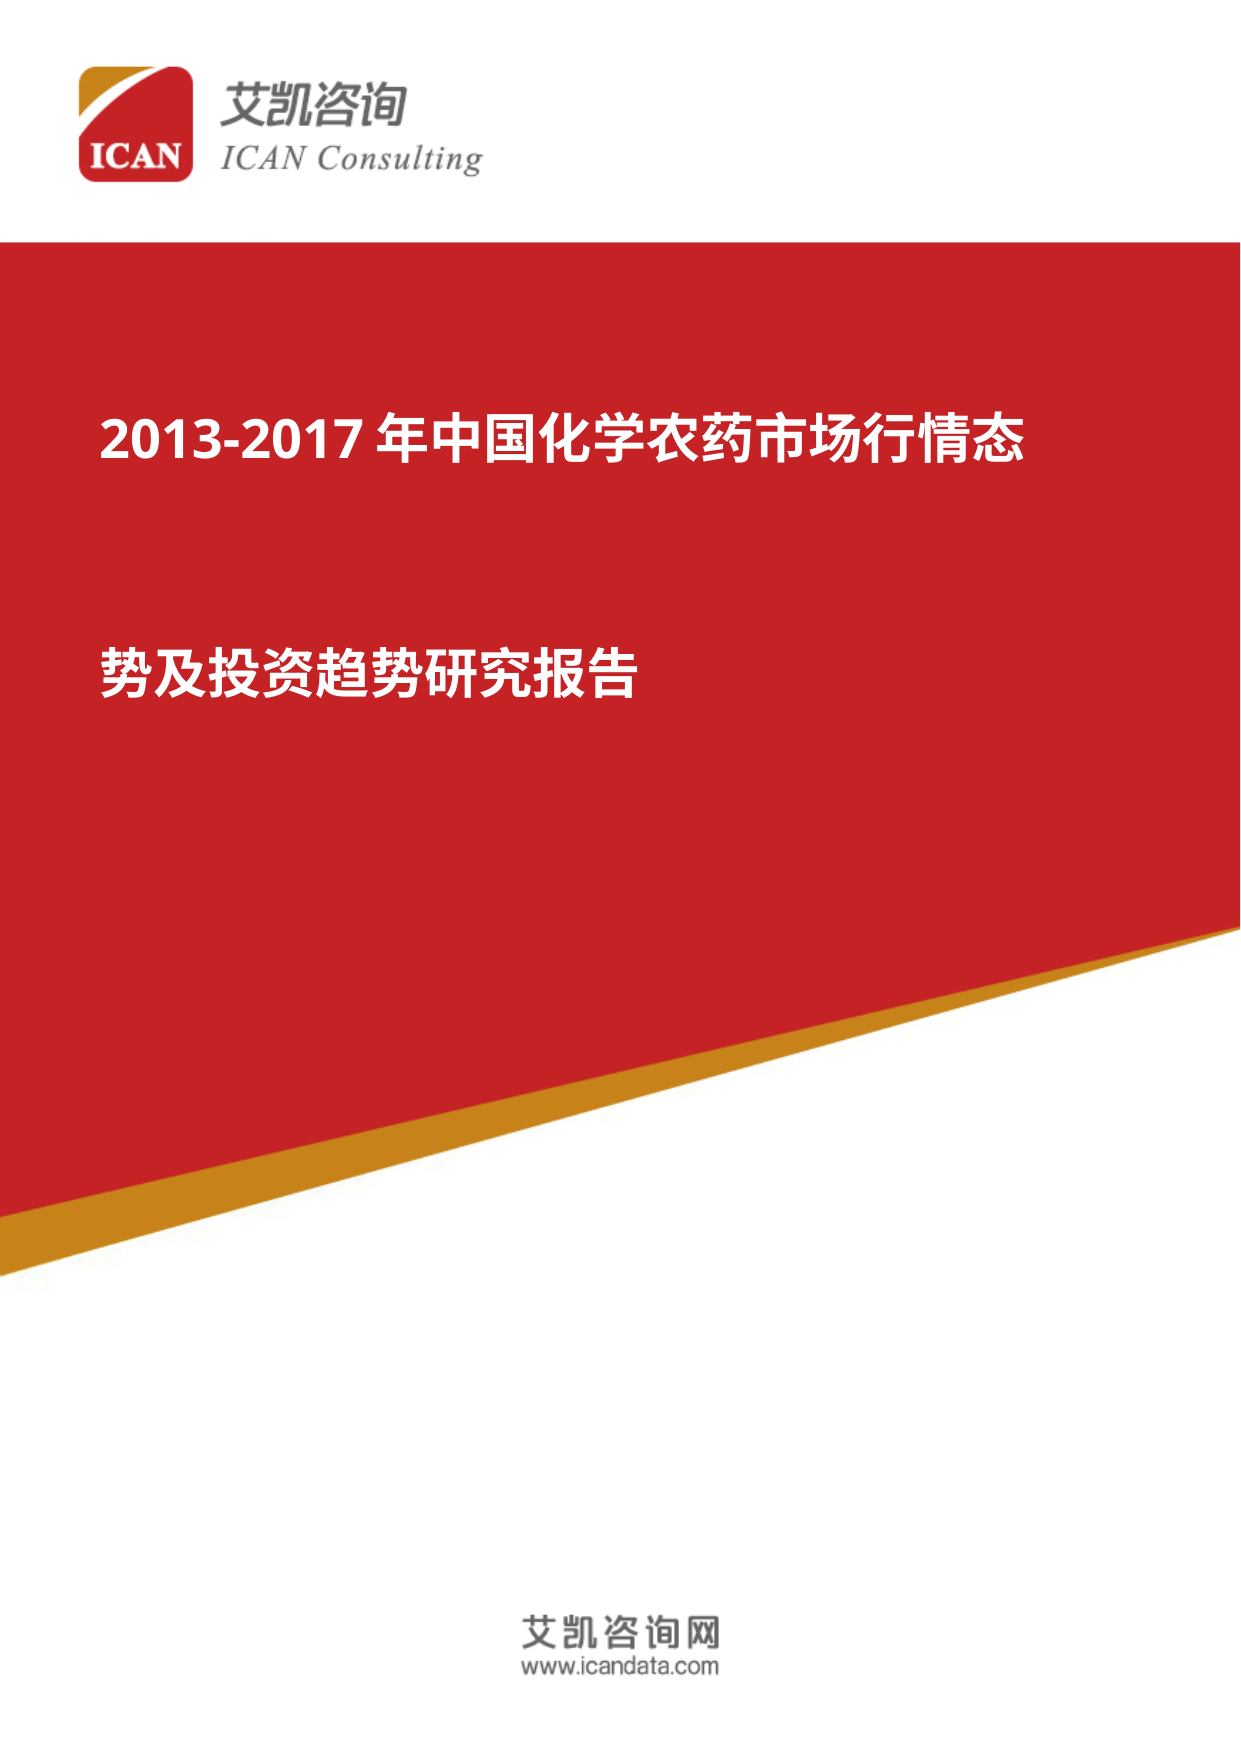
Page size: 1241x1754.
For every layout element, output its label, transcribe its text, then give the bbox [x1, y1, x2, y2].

subtitle 2013-2017年中国化学农药市场行情态势及投资趋势研究报告 [99, 386, 1053, 718]
picture [0, 5, 1241, 1754]
